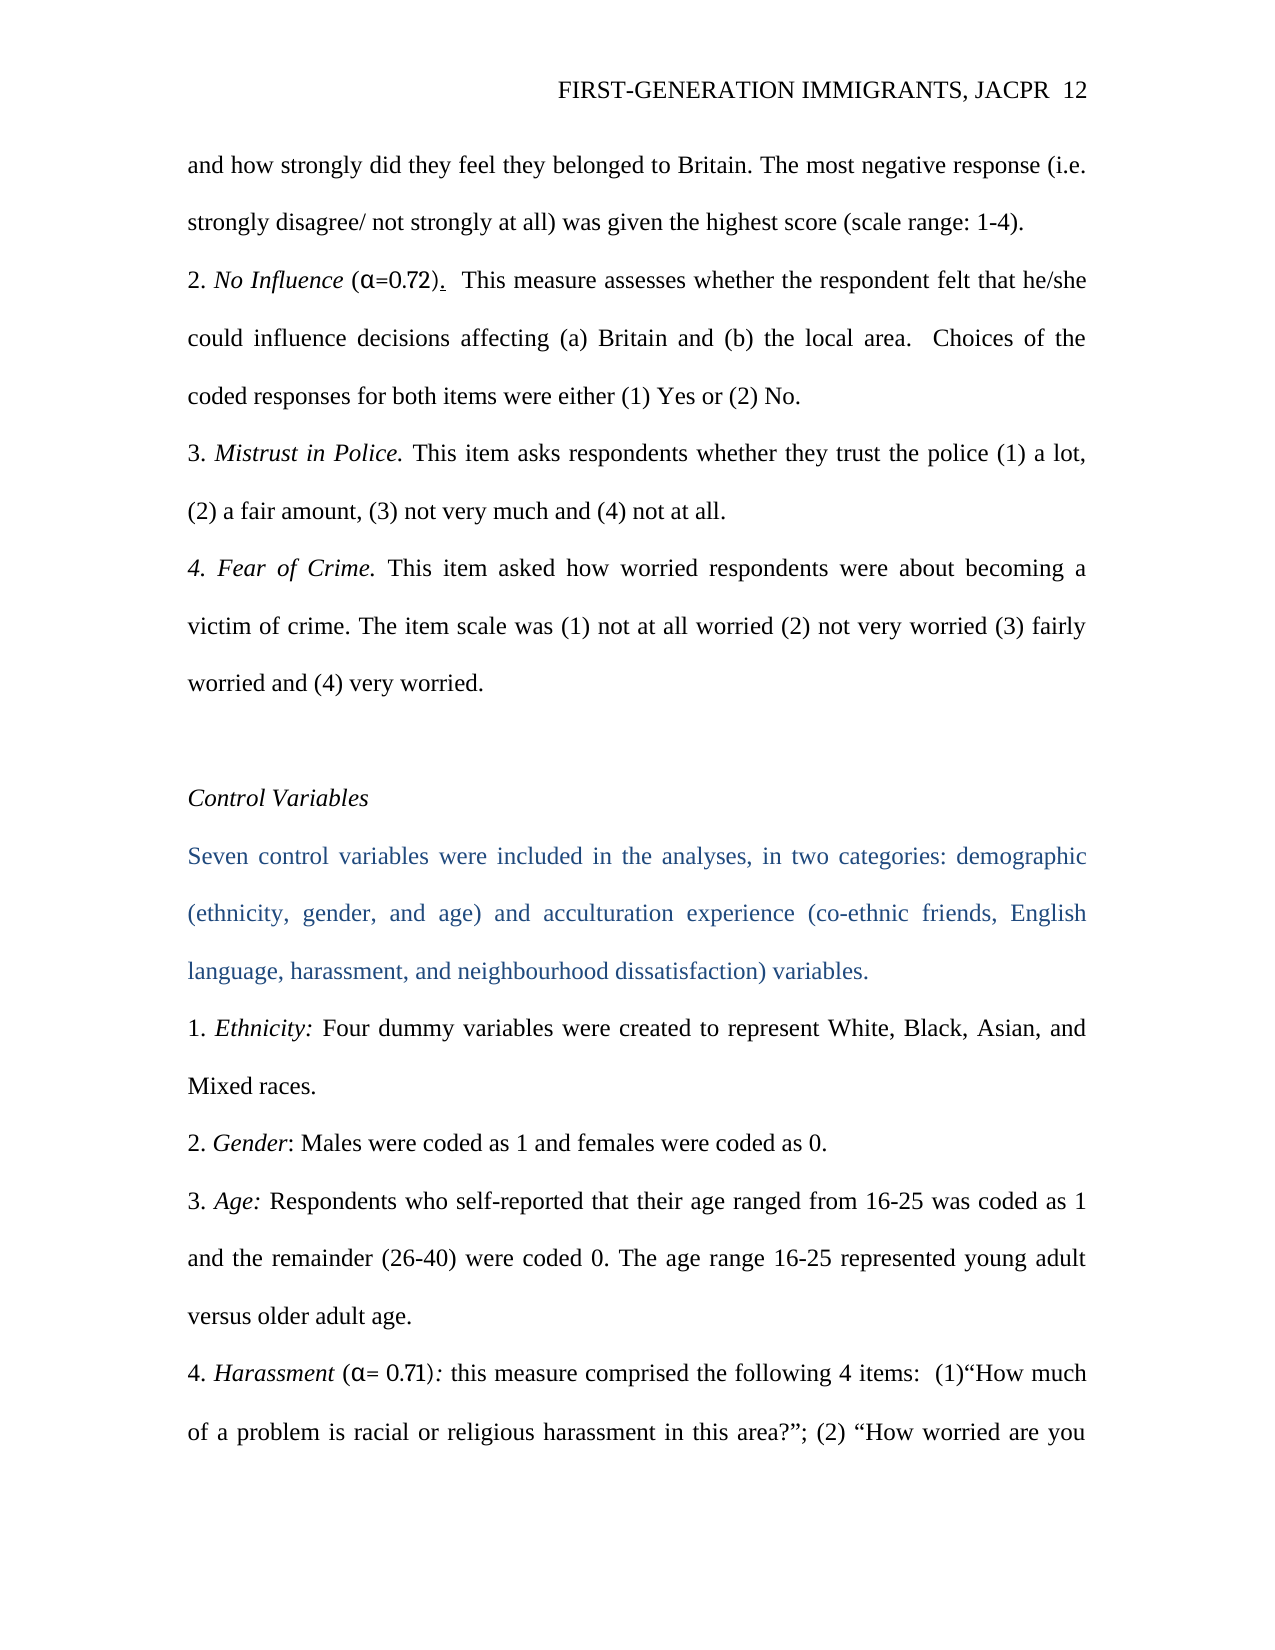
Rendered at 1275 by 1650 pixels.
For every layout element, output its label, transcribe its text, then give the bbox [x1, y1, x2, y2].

text 4. Fear of Crime. This item asked how worried respondents were about becoming a victim of crime. The item scale was (1) not at all worried (2) not very worried (3) fairly worried and (4) very worried. [187, 553, 1087, 697]
text 2. Gender: Males were coded as 1 and females were coded as 0. [187, 1128, 1087, 1157]
text Seven control variables were included in the analyses, in two categories: demographic (ethnicity, gender, and age) and acculturation experience (co-ethnic friends, English language, harassment, and neighbourhood dissatisfaction) variables. [187, 841, 1087, 984]
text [187, 1358, 1087, 1445]
text 2. No Influence (α=0.72). This measure assesses whether the respondent felt that he/she could influence decisions affecting (a) Britain and (b) the local area. Choices of the coded responses for both items were either (1) Yes or (2) No. [187, 265, 1087, 409]
text 1. Ethnicity: Four dummy variables were created to represent White, Black, Asian, and Mixed races. [187, 1013, 1087, 1099]
text 3. Mistrust in Police. This item asks respondents whether they trust the police (1) a lot, (2) a fair amount, (3) not very much and (4) not at all. [187, 438, 1087, 524]
text Control Variables [187, 783, 1087, 812]
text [187, 150, 1087, 236]
text 3. Age: Respondents who self-reported that their age ranged from 16-25 was coded as 1 and the remainder (26-40) were coded 0. The age range 16-25 represented young adult versus older adult age. [187, 1186, 1087, 1329]
